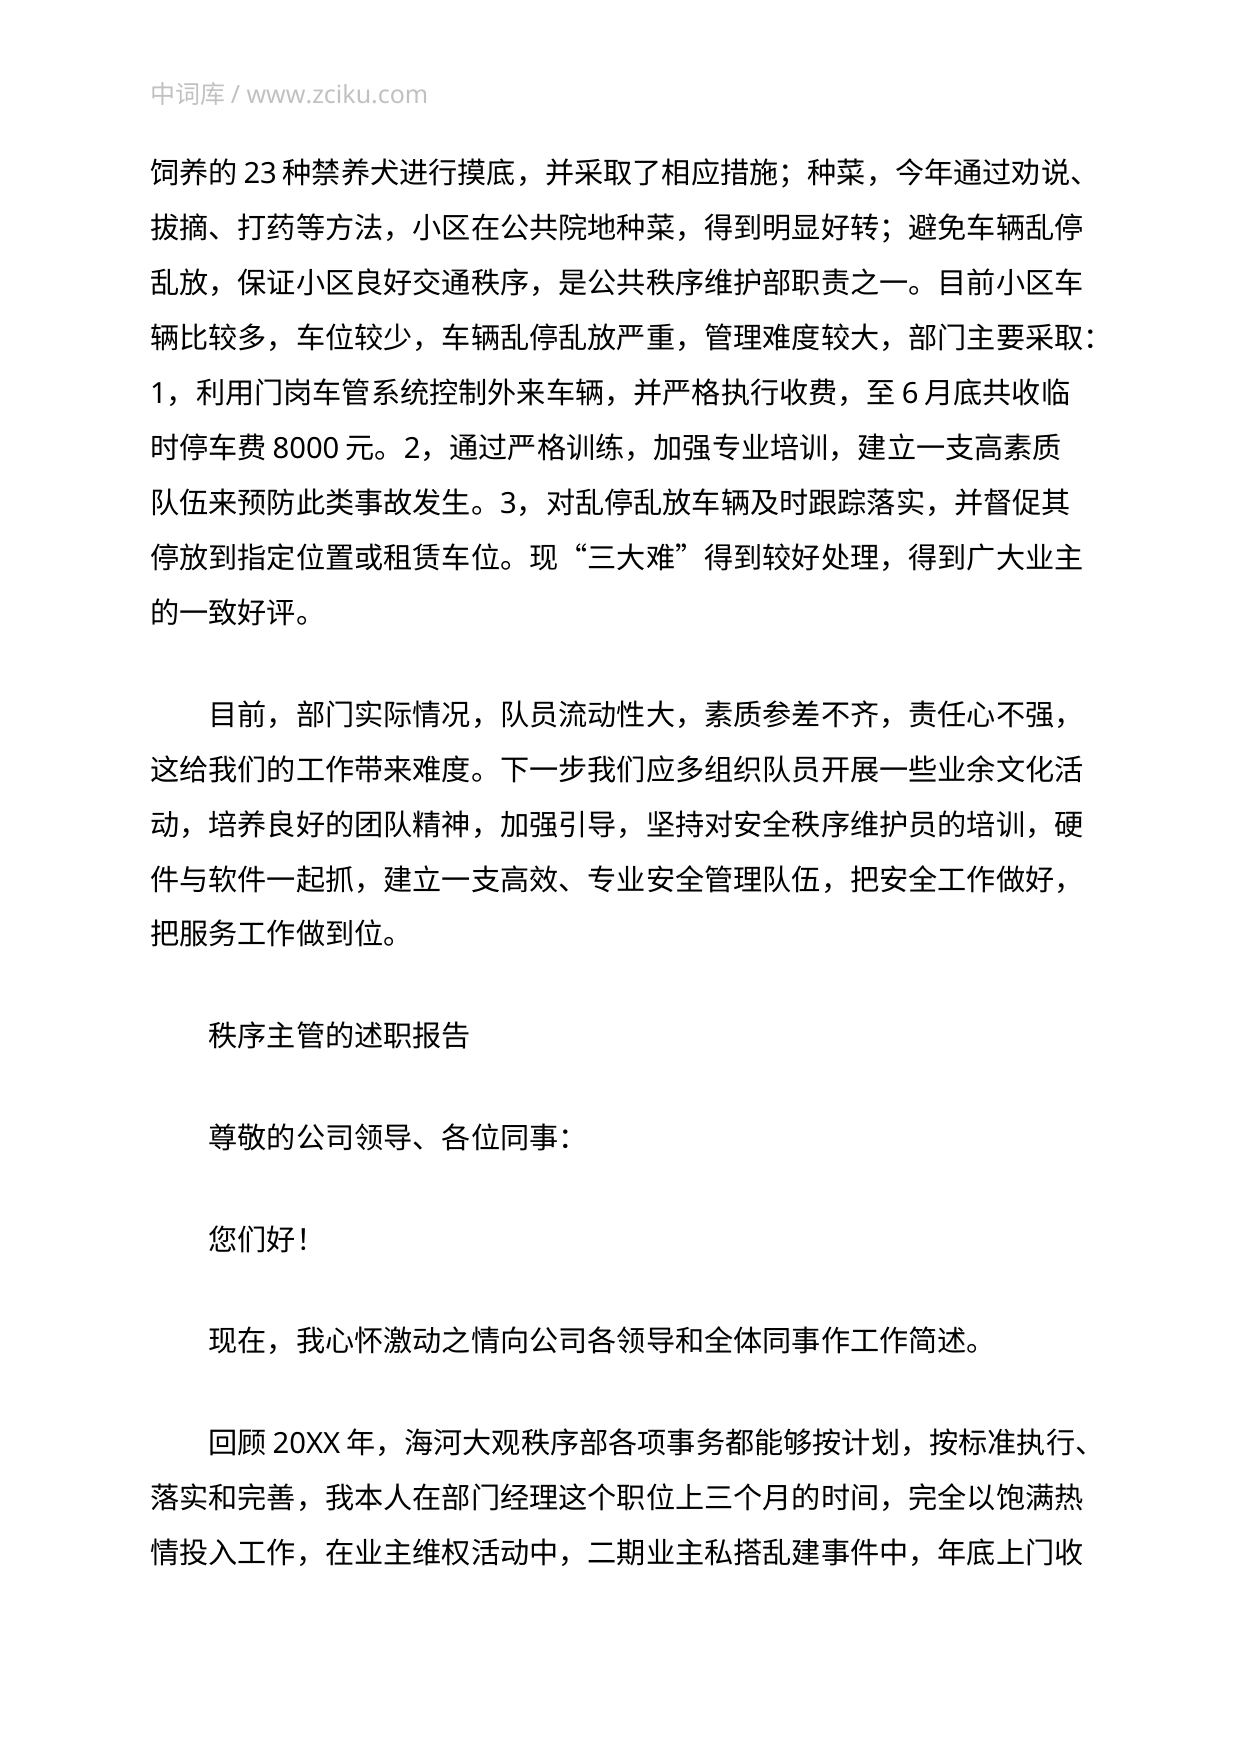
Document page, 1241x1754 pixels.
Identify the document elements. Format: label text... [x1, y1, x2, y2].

text 现在，我心怀激动之情向公司各领导和全体同事作工作简述。 [150, 1318, 1090, 1360]
text 尊敬的公司领导、各位同事： [150, 1114, 1090, 1157]
text 您们好！ [150, 1216, 1090, 1258]
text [150, 1420, 1090, 1572]
text 目前，部门实际情况，队员流动性大，素质参差不齐，责任心不强，这给我们的工作带来难度。下一步我们应多组织队员开展一些业余文化活动，培养良好的团队精神，加强引导，坚持对安全秩序维护员的培训，硬件与软件一起抓，建立一支高效、专业安全管理队伍，把安全工作做好，把服务工作做到位。 [150, 691, 1090, 953]
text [150, 150, 1090, 632]
text 秩序主管的述职报告 [150, 1013, 1090, 1055]
